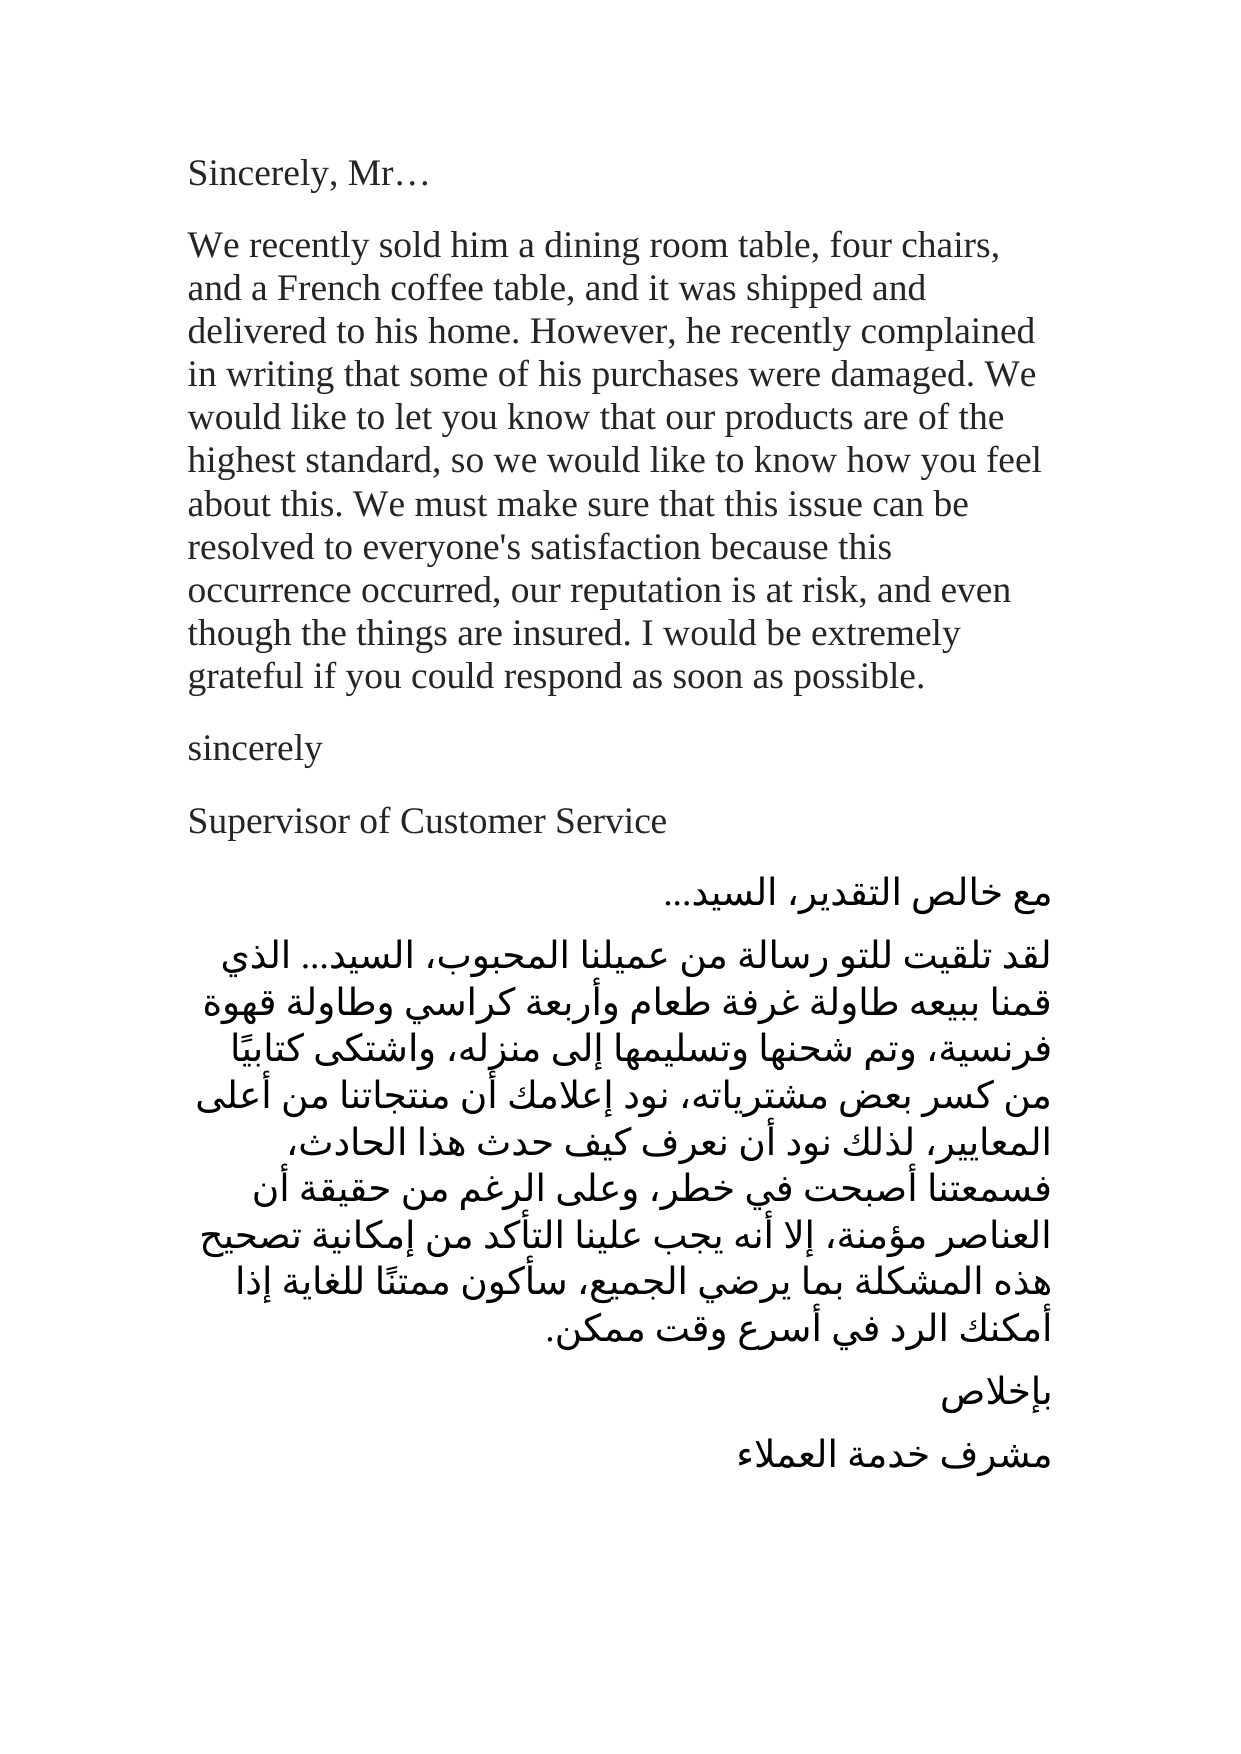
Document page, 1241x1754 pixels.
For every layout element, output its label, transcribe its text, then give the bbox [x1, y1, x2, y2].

text We recently sold him a dining room table, four chairs, and a French coffee table, and it was shipped and delivered to his home. However, he recently complained in writing that some of his purchases were damaged. We would like to let you know that our products are of the highest standard, so we would like to know how you feel about this. We must make sure that this issue can be resolved to everyone's satisfaction because this occurrence occurred, our reputation is at risk, and even though the things are insured. I would be extremely grateful if you could respond as soon as possible. [187, 222, 1053, 697]
text Supervisor of Customer Service [187, 798, 1053, 841]
text لقد تلقيت للتو رسالة من عميلنا المحبوب، السيد... الذي قمنا ببيعه طاولة غرفة طعام وأربعة كراسي وطاولة قهوة فرنسية، وتم شحنها وتسليمها إلى منزله، واشتكى كتابيًا من كسر بعض مشترياته، نود إعلامك أن منتجاتنا من أعلى المعايير، لذلك نود أن نعرف كيف حدث هذا الحادث، فسمعتنا أصبحت في خطر، وعلى الرغم من حقيقة أن العناصر مؤمنة، إلا أنه يجب علينا التأكد من إمكانية تصحيح هذه المشكلة بما يرضي الجميع، سأكون ممتنًا للغاية إذا أمكنك الرد في أسرع وقت ممكن. [187, 934, 1053, 1349]
text Sincerely, Mr… [187, 150, 1053, 193]
text مشرف خدمة العملاء [187, 1433, 1053, 1476]
text بإخلاص [187, 1369, 1053, 1412]
text sincerely [187, 726, 1053, 769]
text مع خالص التقدير، السيد... [187, 870, 1053, 913]
